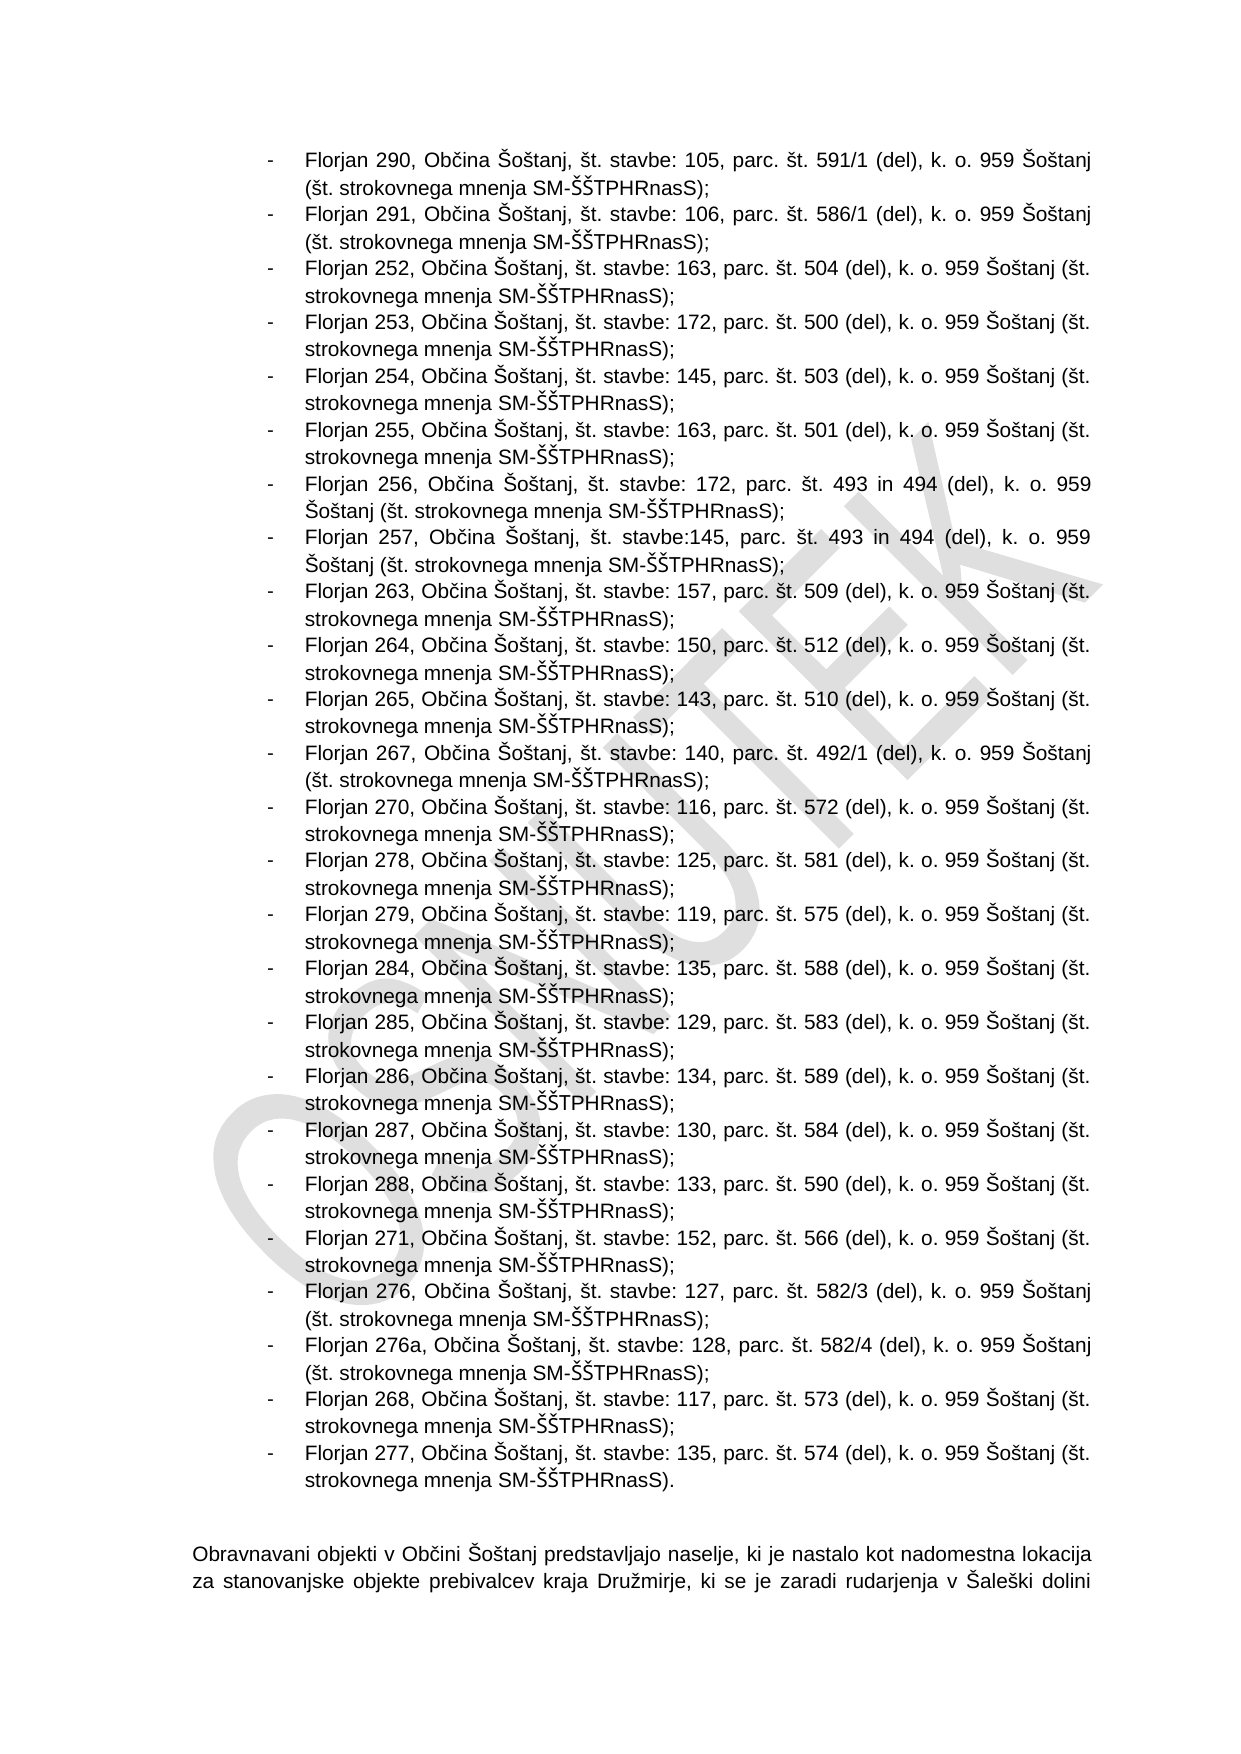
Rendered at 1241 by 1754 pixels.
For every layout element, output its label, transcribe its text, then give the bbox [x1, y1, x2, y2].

list Florjan 263, Občina Šoštanj, št. stavbe: 157, parc. št. 509 (del), k. o. 959 Šoštanj (št. strokovnega mnenja SM-ŠŠTPHRnasS); [267, 578, 1093, 632]
list Florjan 268, Občina Šoštanj, št. stavbe: 117, parc. št. 573 (del), k. o. 959 Šoštanj (št. strokovnega mnenja SM-ŠŠTPHRnasS); [267, 1386, 1093, 1440]
list Florjan 255, Občina Šoštanj, št. stavbe: 163, parc. št. 501 (del), k. o. 959 Šoštanj (št. strokovnega mnenja SM-ŠŠTPHRnasS); [267, 417, 1093, 471]
list Florjan 291, Občina Šoštanj, št. stavbe: 106, parc. št. 586/1 (del), k. o. 959 Šoštanj (št. strokovnega mnenja SM-ŠŠTPHRnasS); [267, 201, 1093, 255]
list Florjan 285, Občina Šoštanj, št. stavbe: 129, parc. št. 583 (del), k. o. 959 Šoštanj (št. strokovnega mnenja SM-ŠŠTPHRnasS); [267, 1009, 1093, 1063]
list Florjan 256, Občina Šoštanj, št. stavbe: 172, parc. št. 493 in 494 (del), k. o. 959 Šoštanj (št. strokovnega mnenja SM-ŠŠTPHRnasS); [267, 471, 1093, 524]
list Florjan 270, Občina Šoštanj, št. stavbe: 116, parc. št. 572 (del), k. o. 959 Šoštanj (št. strokovnega mnenja SM-ŠŠTPHRnasS); [267, 794, 1093, 848]
list Florjan 264, Občina Šoštanj, št. stavbe: 150, parc. št. 512 (del), k. o. 959 Šoštanj (št. strokovnega mnenja SM-ŠŠTPHRnasS); [267, 632, 1093, 686]
list Florjan 271, Občina Šoštanj, št. stavbe: 152, parc. št. 566 (del), k. o. 959 Šoštanj (št. strokovnega mnenja SM-ŠŠTPHRnasS); [267, 1225, 1093, 1278]
list Florjan 267, Občina Šoštanj, št. stavbe: 140, parc. št. 492/1 (del), k. o. 959 Šoštanj (št. strokovnega mnenja SM-ŠŠTPHRnasS); [267, 740, 1093, 794]
list Florjan 265, Občina Šoštanj, št. stavbe: 143, parc. št. 510 (del), k. o. 959 Šoštanj (št. strokovnega mnenja SM-ŠŠTPHRnasS); [267, 686, 1093, 740]
list Florjan 287, Občina Šoštanj, št. stavbe: 130, parc. št. 584 (del), k. o. 959 Šoštanj (št. strokovnega mnenja SM-ŠŠTPHRnasS); [267, 1117, 1093, 1171]
list Florjan 277, Občina Šoštanj, št. stavbe: 135, parc. št. 574 (del), k. o. 959 Šoštanj (št. strokovnega mnenja SM-ŠŠTPHRnasS). [267, 1440, 1093, 1494]
list Florjan 254, Občina Šoštanj, št. stavbe: 145, parc. št. 503 (del), k. o. 959 Šoštanj (št. strokovnega mnenja SM-ŠŠTPHRnasS); [267, 363, 1093, 417]
list Florjan 286, Občina Šoštanj, št. stavbe: 134, parc. št. 589 (del), k. o. 959 Šoštanj (št. strokovnega mnenja SM-ŠŠTPHRnasS); [267, 1063, 1093, 1117]
list Florjan 252, Občina Šoštanj, št. stavbe: 163, parc. št. 504 (del), k. o. 959 Šoštanj (št. strokovnega mnenja SM-ŠŠTPHRnasS); [267, 255, 1093, 309]
list Florjan 290, Občina Šoštanj, št. stavbe: 105, parc. št. 591/1 (del), k. o. 959 Šoštanj (št. strokovnega mnenja SM-ŠŠTPHRnasS); [267, 148, 1093, 201]
list Florjan 276a, Občina Šoštanj, št. stavbe: 128, parc. št. 582/4 (del), k. o. 959 Šoštanj (št. strokovnega mnenja SM-ŠŠTPHRnasS); [267, 1332, 1093, 1386]
list Florjan 278, Občina Šoštanj, št. stavbe: 125, parc. št. 581 (del), k. o. 959 Šoštanj (št. strokovnega mnenja SM-ŠŠTPHRnasS); [267, 848, 1093, 902]
list Florjan 279, Občina Šoštanj, št. stavbe: 119, parc. št. 575 (del), k. o. 959 Šoštanj (št. strokovnega mnenja SM-ŠŠTPHRnasS); [267, 902, 1093, 955]
list Florjan 288, Občina Šoštanj, št. stavbe: 133, parc. št. 590 (del), k. o. 959 Šoštanj (št. strokovnega mnenja SM-ŠŠTPHRnasS); [267, 1171, 1093, 1225]
list Florjan 284, Občina Šoštanj, št. stavbe: 135, parc. št. 588 (del), k. o. 959 Šoštanj (št. strokovnega mnenja SM-ŠŠTPHRnasS); [267, 955, 1093, 1009]
list Florjan 253, Občina Šoštanj, št. stavbe: 172, parc. št. 500 (del), k. o. 959 Šoštanj (št. strokovnega mnenja SM-ŠŠTPHRnasS); [267, 309, 1093, 363]
list Florjan 276, Občina Šoštanj, št. stavbe: 127, parc. št. 582/3 (del), k. o. 959 Šoštanj (št. strokovnega mnenja SM-ŠŠTPHRnasS); [267, 1278, 1093, 1332]
list Florjan 257, Občina Šoštanj, št. stavbe:145, parc. št. 493 in 494 (del), k. o. 959 Šoštanj (št. strokovnega mnenja SM-ŠŠTPHRnasS); [267, 524, 1093, 578]
